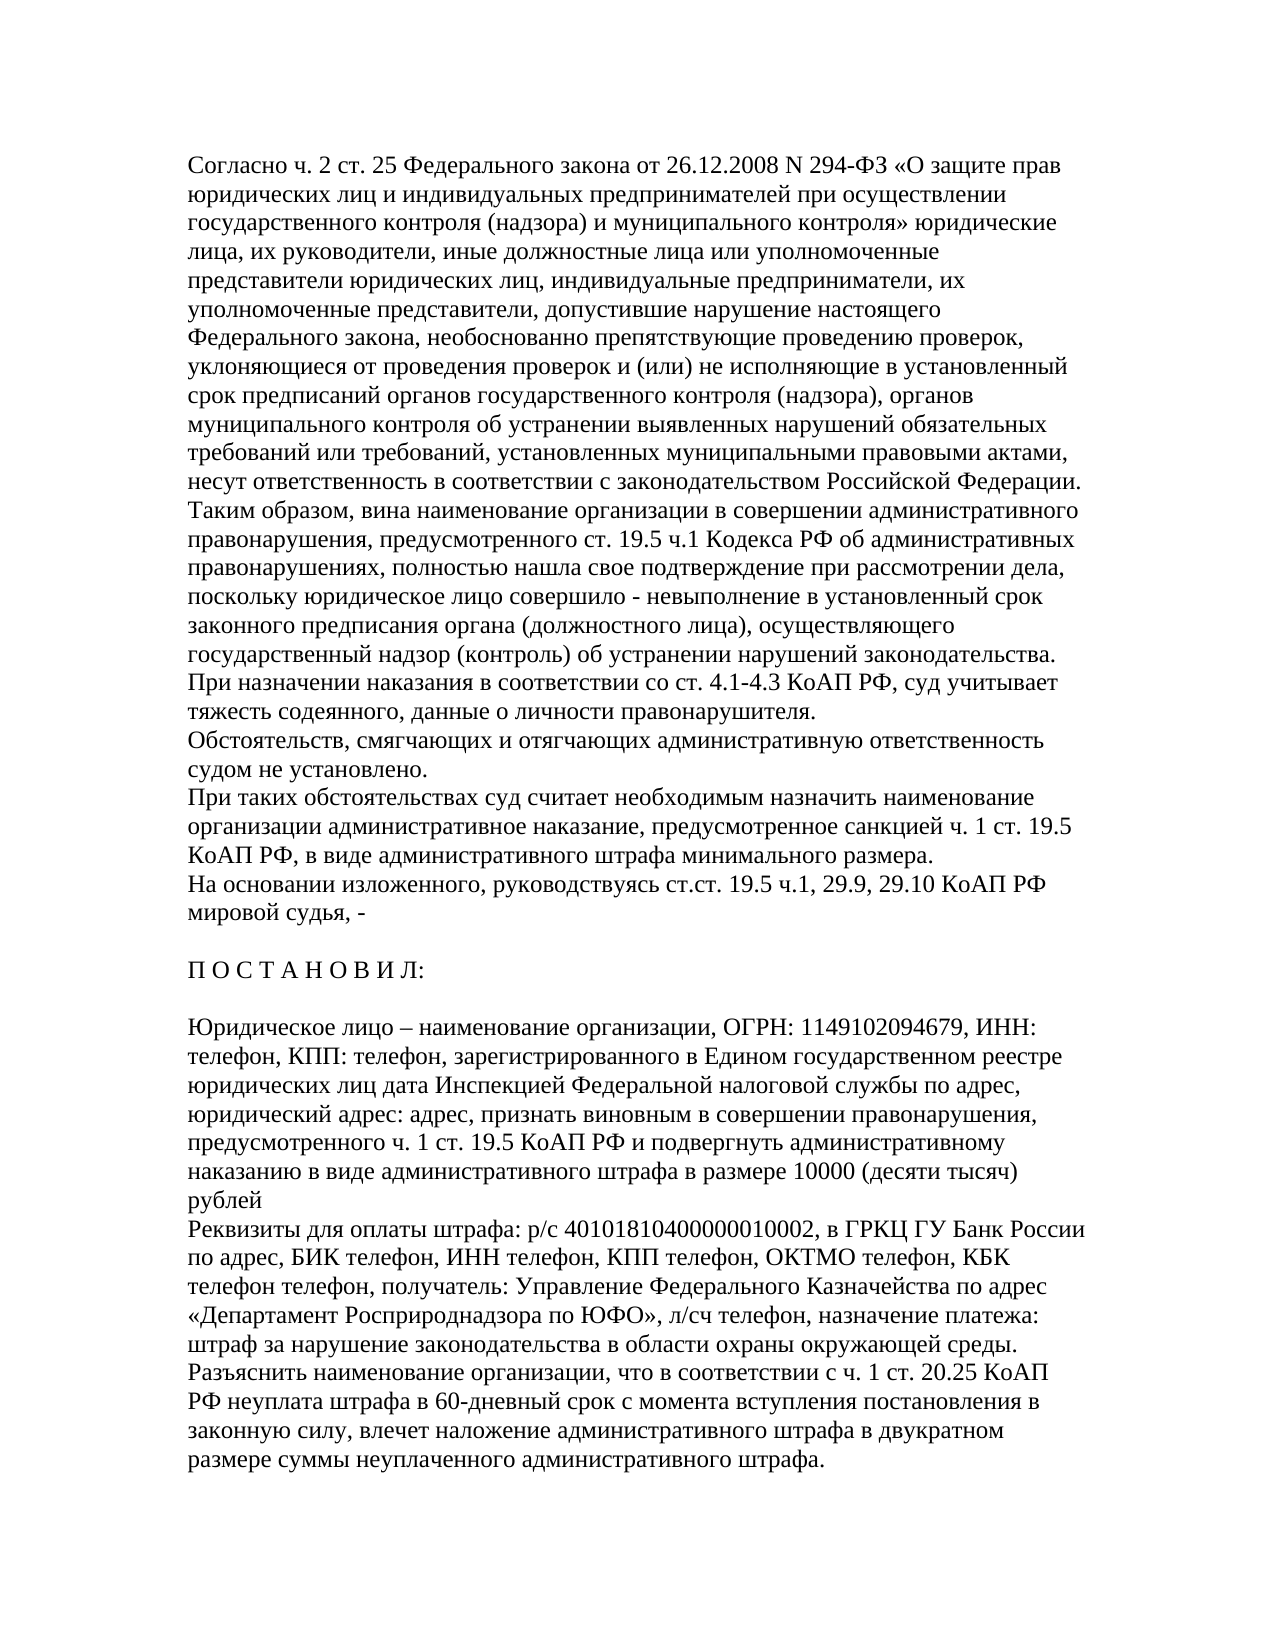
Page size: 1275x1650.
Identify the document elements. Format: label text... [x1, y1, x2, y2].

text Таким образом, вина наименование организации в совершении административного правонарушения, предусмотренного ст. 19.5 ч.1 Кодекса РФ об административных правонарушениях, полностью нашла свое подтверждение при рассмотрении дела, поскольку юридическое лицо совершило - невыполнение в установленный срок законного предписания органа (должностного лица), осуществляющего государственный надзор (контроль) об устранении нарушений законодательства. [187, 495, 1087, 667]
text На основании изложенного, руководствуясь ст.ст. 19.5 ч.1, 29.9, 29.10 КоАП РФ мировой судья, - [187, 869, 1087, 926]
text Реквизиты для оплаты штрафа: р/с 40101810400000010002, в ГРКЦ ГУ Банк России по адрес, БИК телефон, ИНН телефон, КПП телефон, ОКТМО телефон, КБК телефон телефон, получатель: Управление Федерального Казначейства по адрес «Департамент Росприроднадзора по ЮФО», л/сч телефон, назначение платежа: штраф за нарушение законодательства в области охраны окружающей среды. [187, 1214, 1087, 1357]
text П О С Т А Н О В И Л: [187, 955, 1087, 984]
text Разъяснить наименование организации, что в соответствии с ч. 1 ст. 20.25 КоАП РФ неуплата штрафа в 60-дневный срок с момента вступления постановления в законную силу, влечет наложение административного штрафа в двукратном размере суммы неуплаченного административного штрафа. [187, 1357, 1087, 1472]
text Юридическое лицо – наименование организации, ОГРН: 1149102094679, ИНН: телефон, КПП: телефон, зарегистрированного в Едином государственном реестре юридических лиц дата Инспекцией Федеральной налоговой службы по адрес, юридический адрес: адрес, признать виновным в совершении правонарушения, предусмотренного ч. 1 ст. 19.5 КоАП РФ и подвергнуть административному наказанию в виде административного штрафа в размере 10000 (десяти тысяч) рублей [187, 1012, 1087, 1214]
text При назначении наказания в соответствии со ст. 4.1-4.3 КоАП РФ, суд учитывает тяжесть содеянного, данные о личности правонарушителя. [187, 667, 1087, 725]
text Обстоятельств, смягчающих и отягчающих административную ответственность судом не установлено. [187, 725, 1087, 782]
text При таких обстоятельствах суд считает необходимым назначить наименование организации административное наказание, предусмотренное санкцией ч. 1 ст. 19.5 КоАП РФ, в виде административного штрафа минимального размера. [187, 782, 1087, 869]
text Согласно ч. 2 ст. 25 Федерального закона от 26.12.2008 N 294-ФЗ «О защите прав юридических лиц и индивидуальных предпринимателей при осуществлении государственного контроля (надзора) и муниципального контроля» юридические лица, их руководители, иные должностные лица или уполномоченные представители юридических лиц, индивидуальные предприниматели, их уполномоченные представители, допустившие нарушение настоящего Федерального закона, необоснованно препятствующие проведению проверок, уклоняющиеся от проведения проверок и (или) не исполняющие в установленный срок предписаний органов государственного контроля (надзора), органов муниципального контроля об устранении выявленных нарушений обязательных требований или требований, установленных муниципальными правовыми актами, несут ответственность в соответствии с законодательством Российской Федерации. [187, 150, 1087, 495]
